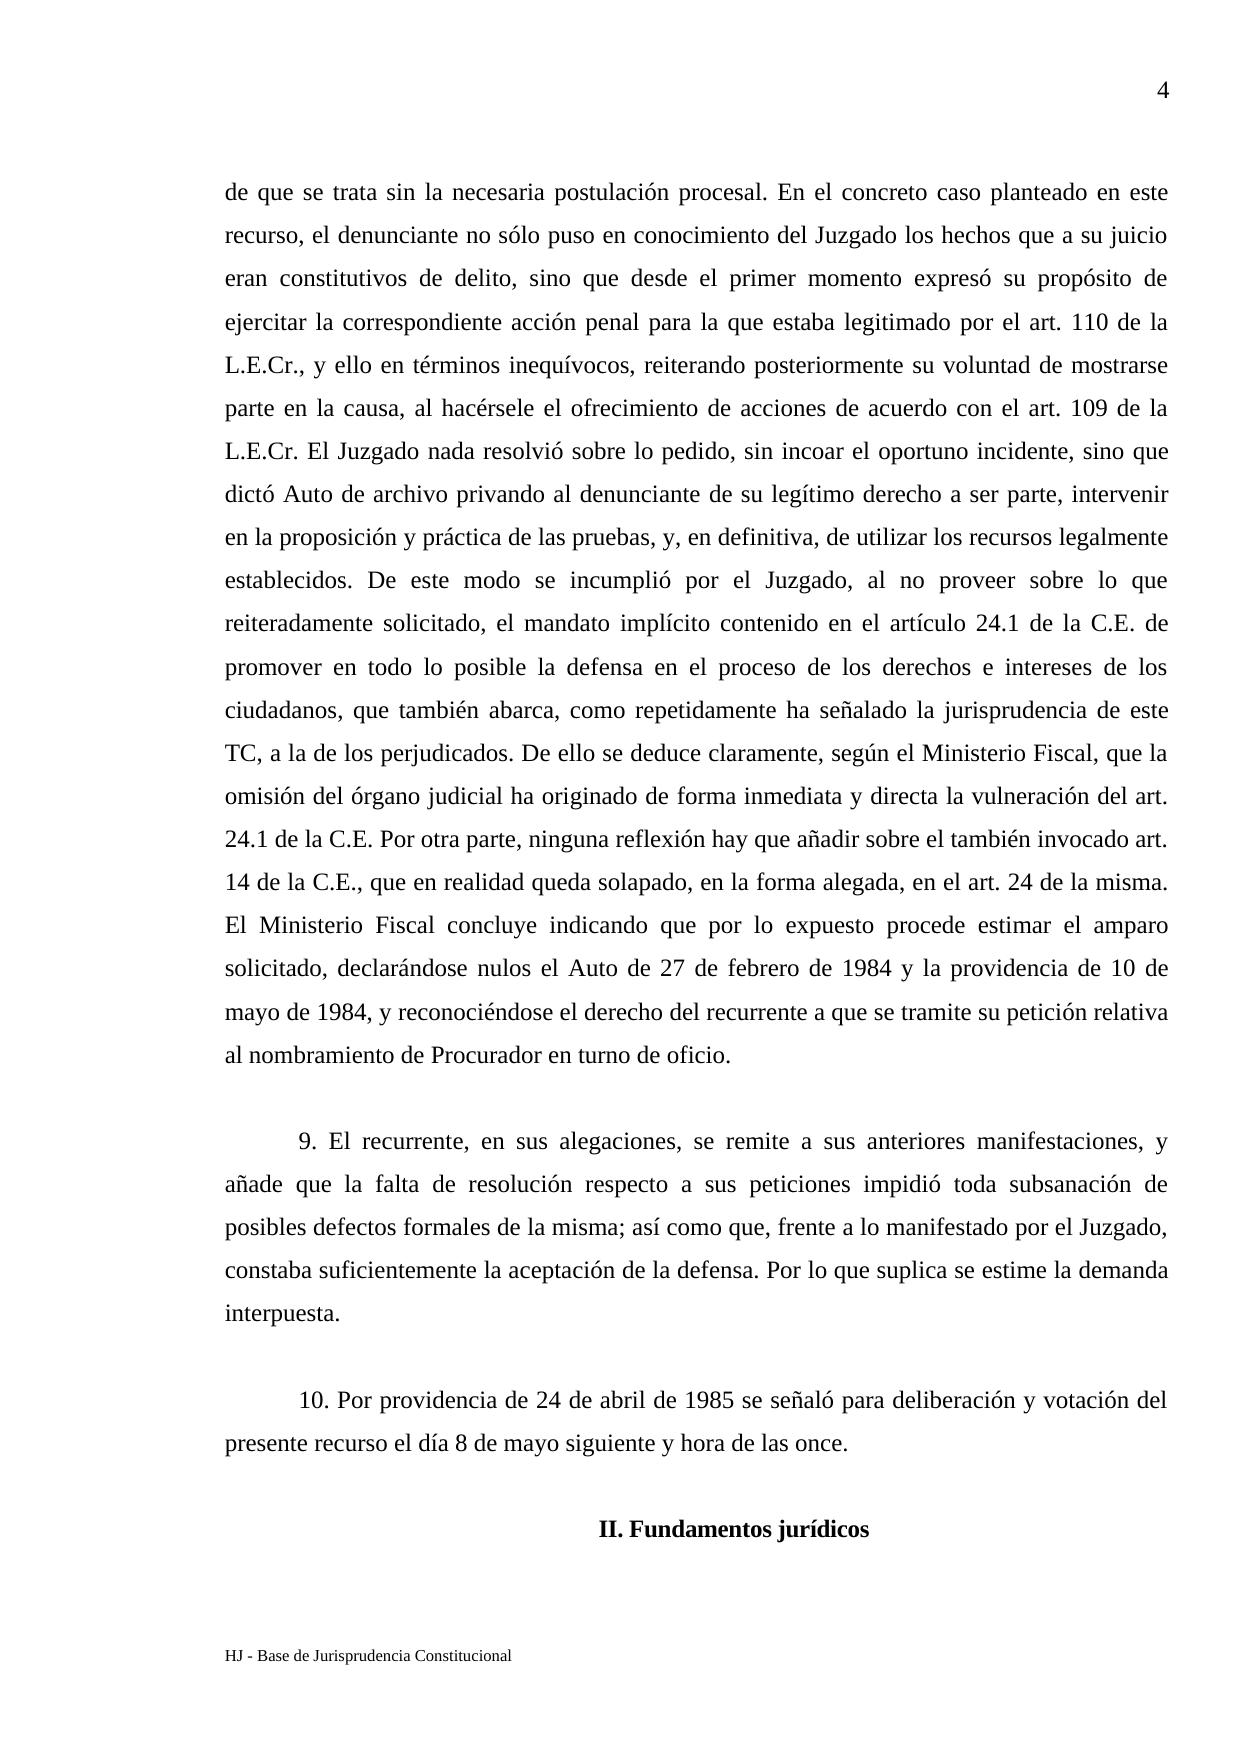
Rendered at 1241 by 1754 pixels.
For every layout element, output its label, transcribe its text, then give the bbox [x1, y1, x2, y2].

subtitle II. Fundamentos jurídicos [224, 1514, 1169, 1543]
text 9. El recurrente, en sus alegaciones, se remite a sus anteriores manifestaciones, y añade que la falta de resolución respecto a sus peticiones impidió toda subsanación de posibles defectos formales de la misma; así como que, frente a lo manifestado por el Juzgado, constaba suficientemente la aceptación de la defensa. Por lo que suplica se estime la demanda interpuesta. [224, 1126, 1169, 1327]
text 10. Por providencia de 24 de abril de 1985 se señaló para deliberación y votación del presente recurso el día 8 de mayo siguiente y hora de las once. [224, 1385, 1169, 1457]
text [224, 177, 1169, 1068]
